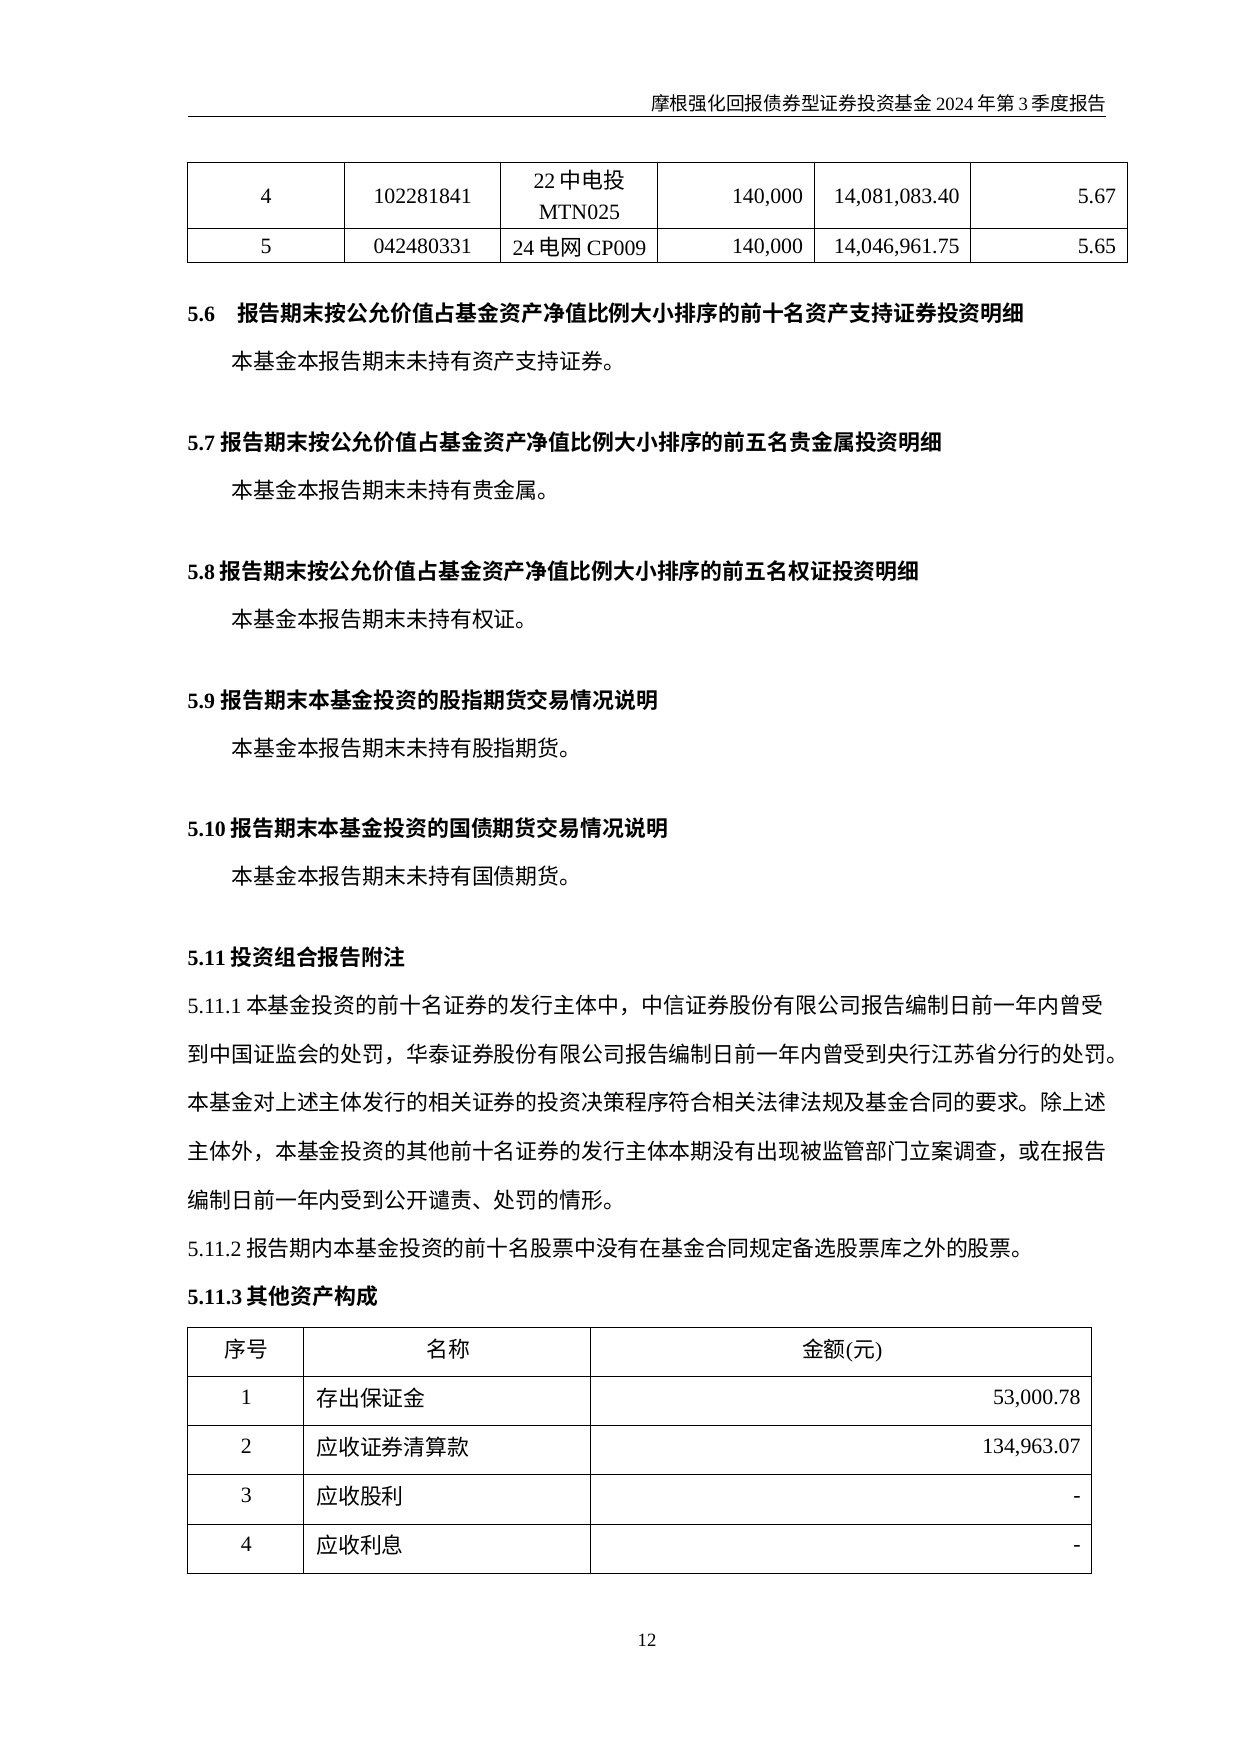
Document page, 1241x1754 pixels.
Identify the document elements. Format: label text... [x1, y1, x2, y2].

table_cell 5.65 [971, 229, 1127, 262]
table_cell 140,000 [658, 163, 814, 228]
text 本基金本报告期末未持有权证。 [187, 602, 1106, 634]
text 本基金本报告期末未持有股指期货。 [187, 730, 1106, 763]
table_cell 存出保证金 [304, 1377, 590, 1425]
table_cell 4 [188, 163, 344, 228]
text 本基金本报告期末未持有国债期货。 [187, 858, 1106, 891]
table_cell 2 [188, 1426, 303, 1474]
text 5.11.2报告期内本基金投资的前十名股票中没有在基金合同规定备选股票库之外的股票。 [187, 1231, 1106, 1263]
table_cell 3 [188, 1475, 303, 1523]
table_cell 4 [188, 1525, 303, 1572]
table_header 名称 [304, 1328, 590, 1376]
table_cell 14,046,961.75 [815, 229, 970, 262]
table_cell 应收证券清算款 [304, 1426, 590, 1474]
text 5.11.3其他资产构成 [187, 1279, 1106, 1311]
table_cell 22中电投MTN025 [501, 163, 657, 228]
table_cell 应收利息 [304, 1525, 590, 1572]
table_cell - [591, 1525, 1091, 1572]
table_cell 1 [188, 1377, 303, 1425]
table_header 序号 [188, 1328, 303, 1376]
text 5.11投资组合报告附注 [187, 939, 1106, 972]
text 5.7 报告期末按公允价值占基金资产净值比例大小排序的前五名贵金属投资明细 [187, 424, 1106, 457]
table_cell 24电网CP009 [501, 229, 657, 262]
table_cell - [591, 1475, 1091, 1523]
text 5.9 报告期末本基金投资的股指期货交易情况说明 [187, 683, 1106, 714]
text 5.10报告期末本基金投资的国债期货交易情况说明 [187, 811, 1106, 843]
text 本基金本报告期末未持有贵金属。 [187, 473, 1106, 505]
table_cell 53,000.78 [591, 1377, 1091, 1425]
text 本基金本报告期末未持有资产支持证券。 [187, 343, 1106, 376]
text 5.6 报告期末按公允价值占基金资产净值比例大小排序的前十名资产支持证券投资明细 [187, 295, 1106, 328]
text 5.11.1本基金投资的前十名证券的发行主体中，中信证券股份有限公司报告编制日前一年内曾受到中国证监会的处罚，华泰证券股份有限公司报告编制日前一年内曾受到央行江苏省分行的处罚。 [187, 988, 1106, 1069]
table_cell 14,081,083.40 [815, 163, 970, 228]
table_cell 应收股利 [304, 1475, 590, 1523]
table_cell 5 [188, 229, 344, 262]
text 5.8报告期末按公允价值占基金资产净值比例大小排序的前五名权证投资明细 [187, 553, 1106, 586]
table_cell 134,963.07 [591, 1426, 1091, 1474]
text 本基金对上述主体发行的相关证券的投资决策程序符合相关法律法规及基金合同的要求。除上述主体外，本基金投资的其他前十名证券的发行主体本期没有出现被监管部门立案调查，或在报告编制日前一年内受到公开谴责、处罚的情形。 [187, 1085, 1106, 1215]
table_cell 5.67 [971, 163, 1127, 228]
table_cell 140,000 [658, 229, 814, 262]
table_header 金额(元) [591, 1328, 1091, 1376]
table_cell 102281841 [345, 163, 500, 228]
table_cell 042480331 [345, 229, 500, 262]
